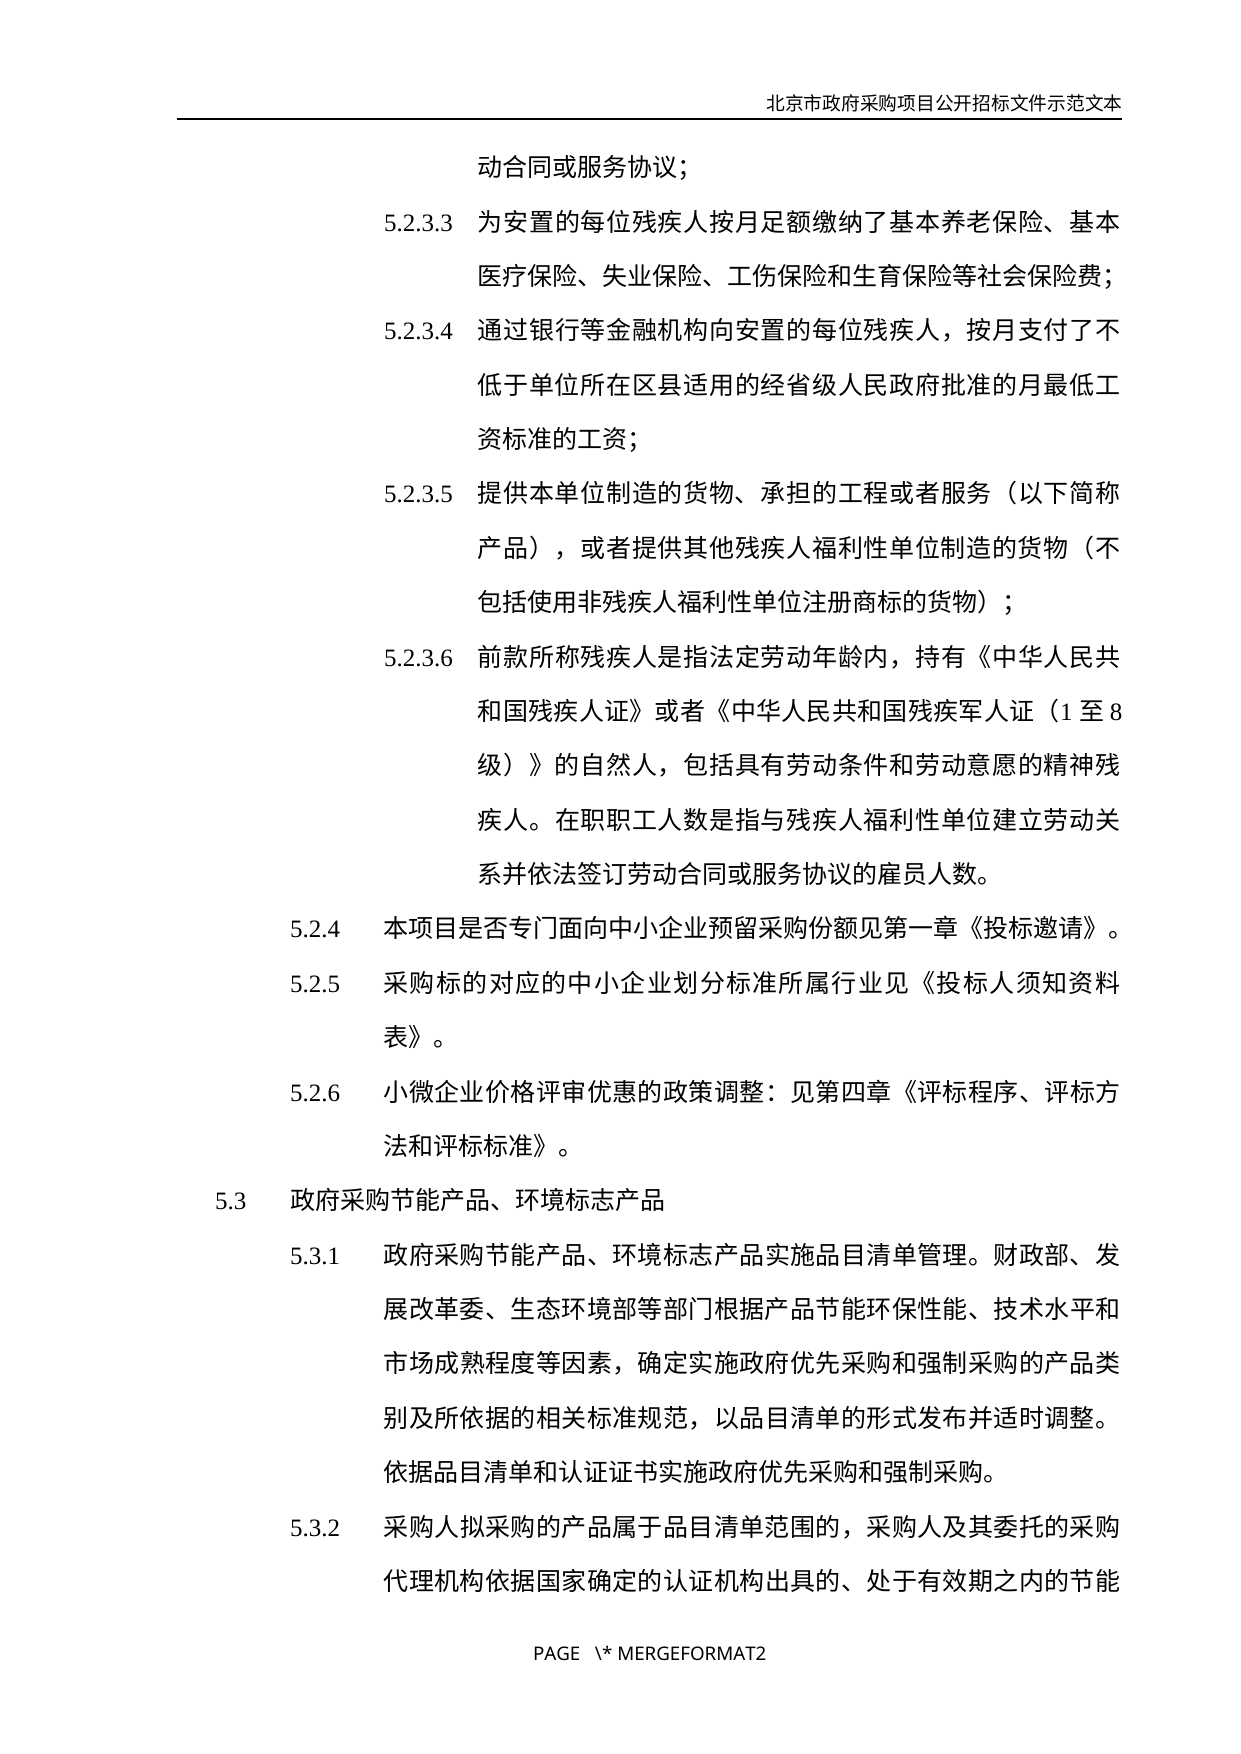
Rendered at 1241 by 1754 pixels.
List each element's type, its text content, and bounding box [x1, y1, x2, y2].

list 通过银行等金融机构向安置的每位残疾人，按月支付了不低于单位所在区县适用的经省级人民政府批准的月最低工资标准的工资； [384, 311, 1122, 456]
list 前款所称残疾人是指法定劳动年龄内，持有《中华人民共和国残疾人证》或者《中华人民共和国残疾军人证（1 至8 级）》的自然人，包括具有劳动条件和劳动意愿的精神残疾人。在职职工人数是指与残疾人福利性单位建立劳动关系并依法签订劳动合同或服务协议的雇员人数。 [384, 637, 1122, 891]
list 本项目是否专门面向中小企业预留采购份额见第一章《投标邀请》。 [290, 909, 1122, 945]
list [290, 1507, 1122, 1598]
list 采购标的对应的中小企业划分标准所属行业见《投标人须知资料表》。 [290, 963, 1122, 1054]
list 为安置的每位残疾人按月足额缴纳了基本养老保险、基本医疗保险、失业保险、工伤保险和生育保险等社会保险费； [384, 202, 1122, 293]
list 提供本单位制造的货物、承担的工程或者服务（以下简称产品），或者提供其他残疾人福利性单位制造的货物（不包括使用非残疾人福利性单位注册商标的货物）； [384, 474, 1122, 619]
list 小微企业价格评审优惠的政策调整：见第四章《评标程序、评标方法和评标标准》。 [290, 1072, 1122, 1163]
list 政府采购节能产品、环境标志产品 [215, 1181, 1122, 1217]
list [384, 148, 1122, 184]
list 政府采购节能产品、环境标志产品实施品目清单管理。财政部、发展改革委、生态环境部等部门根据产品节能环保性能、技术水平和市场成熟程度等因素，确定实施政府优先采购和强制采购的产品类别及所依据的相关标准规范，以品目清单的形式发布并适时调整。依据品目清单和认证证书实施政府优先采购和强制采购。 [290, 1235, 1122, 1489]
